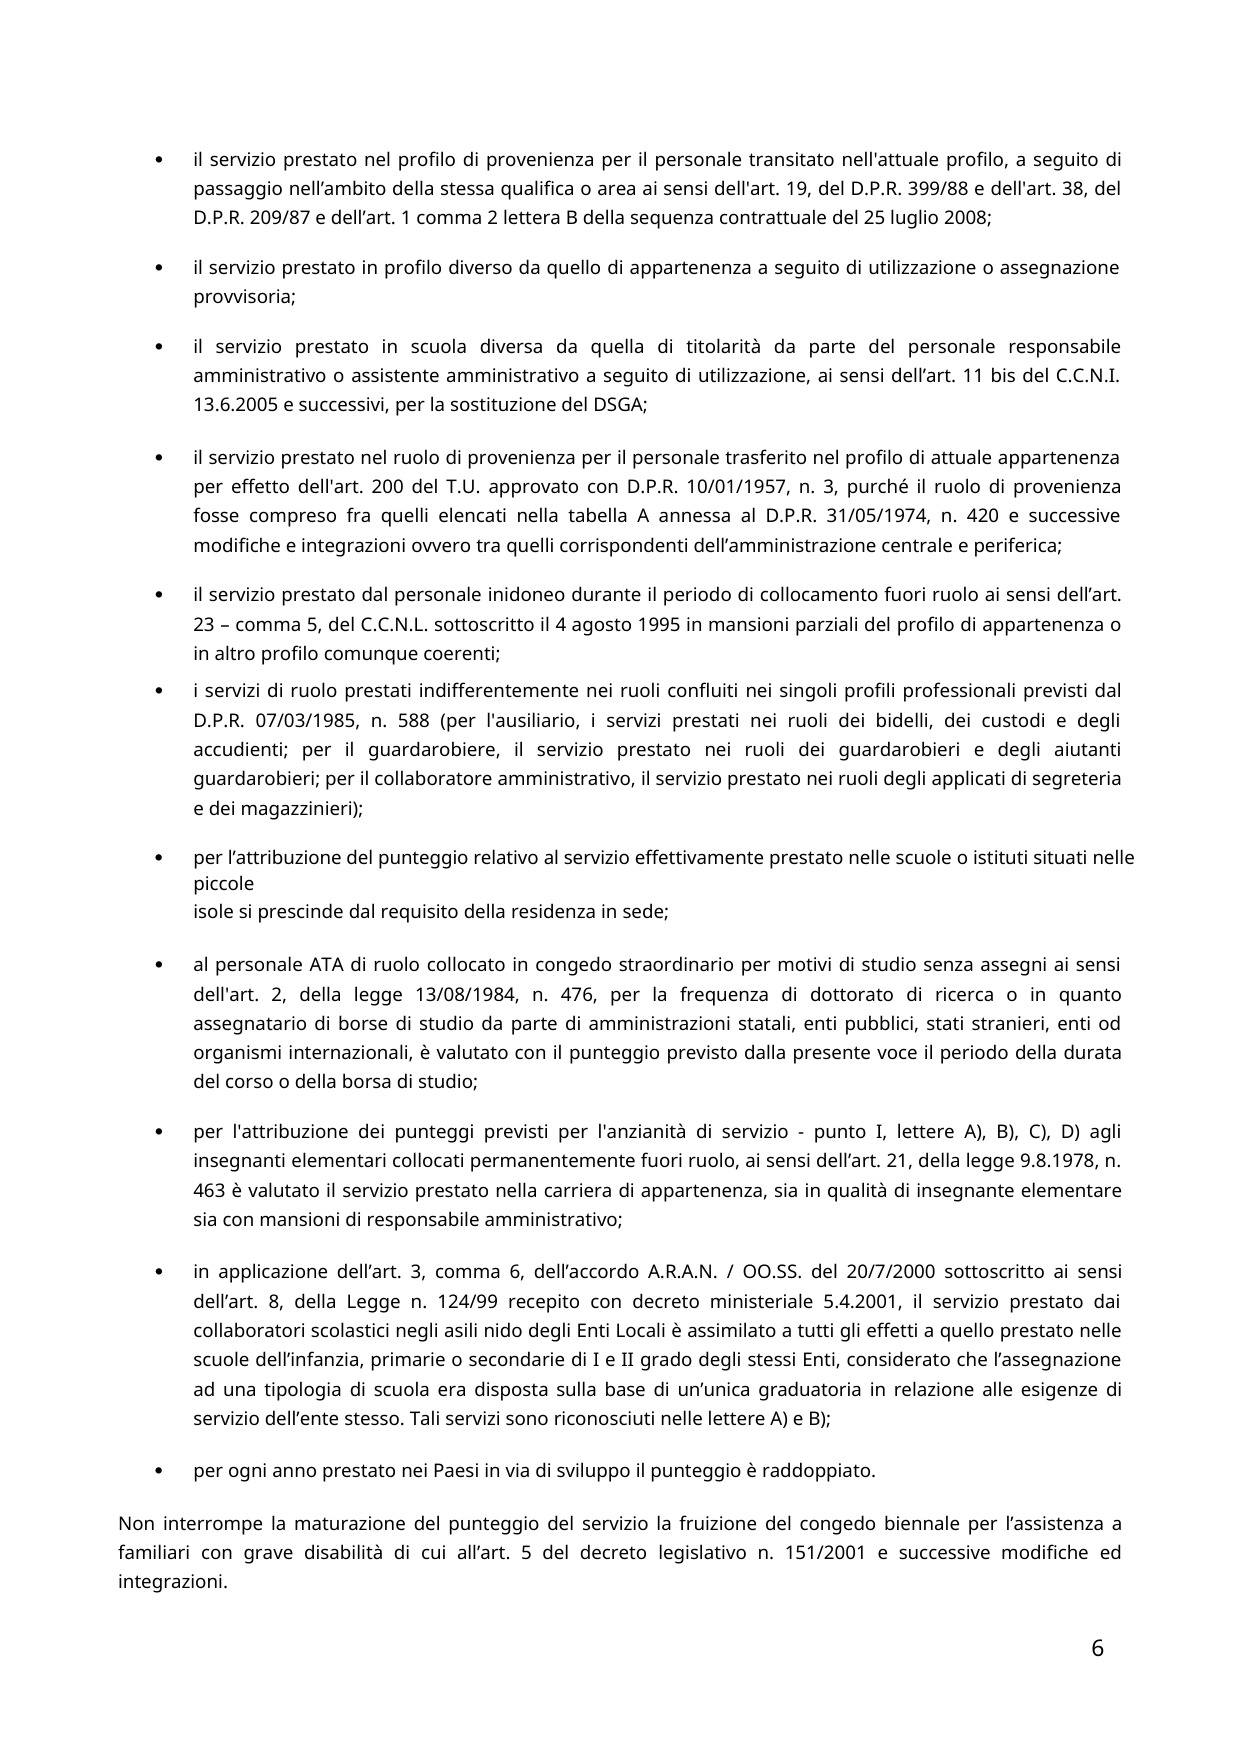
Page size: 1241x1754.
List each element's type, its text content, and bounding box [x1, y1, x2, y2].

list il servizio prestato in scuola diversa da quella di titolarità da parte del personale responsabile amministrativo o assistente amministrativo a seguito di utilizzazione, ai sensi dell’art. 11 bis del C.C.N.I. 13.6.2005 e successivi, per la sostituzione del DSGA; [156, 333, 1122, 417]
list al personale ATA di ruolo collocato in congedo straordinario per motivi di studio senza assegni ai sensi dell'art. 2, della legge 13/08/1984, n. 476, per la frequenza di dottorato di ricerca o in quanto assegnatario di borse di studio da parte di amministrazioni statali, enti pubblici, stati stranieri, enti od organismi internazionali, è valutato con il punteggio previsto dalla presente voce il periodo della durata del corso o della borsa di studio; [156, 952, 1122, 1094]
list per ogni anno prestato nei Paesi in via di sviluppo il punteggio è raddoppiato. [155, 1458, 1165, 1483]
list i servizi di ruolo prestati indifferentemente nei ruoli confluiti nei singoli profili professionali previsti dal D.P.R. 07/03/1985, n. 588 (per l'ausiliario, i servizi prestati nei ruoli dei bidelli, dei custodi e degli accudienti; per il guardarobiere, il servizio prestato nei ruoli dei guardarobieri e degli aiutanti guardarobieri; per il collaboratore amministrativo, il servizio prestato nei ruoli degli applicati di segreteria e dei magazzinieri); [156, 678, 1122, 820]
list per l’attribuzione del punteggio relativo al servizio effettivamente prestato nelle scuole o istituti situati nelle piccole [155, 845, 1165, 896]
list il servizio prestato dal personale inidoneo durante il periodo di collocamento fuori ruolo ai sensi dell’art. 23 – comma 5, del C.C.N.L. sottoscritto il 4 agosto 1995 in mansioni parziali del profilo di appartenenza o in altro profilo comunque coerenti; [156, 582, 1123, 666]
list in applicazione dell’art. 3, comma 6, dell’accordo A.R.A.N. / OO.SS. del 20/7/2000 sottoscritto ai sensi dell’art. 8, della Legge n. 124/99 recepito con decreto ministeriale 5.4.2001, il servizio prestato dai collaboratori scolastici negli asili nido degli Enti Locali è assimilato a tutti gli effetti a quello prestato nelle scuole dell’infanzia, primarie o secondarie di I e II grado degli stessi Enti, considerato che l’assegnazione ad una tipologia di scuola era disposta sulla base di un’unica graduatoria in relazione alle esigenze di servizio dell’ente stesso. Tali servizi sono riconosciuti nelle lettere A) e B); [156, 1259, 1122, 1431]
list per l'attribuzione dei punteggi previsti per l'anzianità di servizio - punto I, lettere A), B), C), D) agli insegnanti elementari collocati permanentemente fuori ruolo, ai sensi dell’art. 21, della legge 9.8.1978, n. 463 è valutato il servizio prestato nella carriera di appartenenza, sia in qualità di insegnante elementare sia con mansioni di responsabile amministrativo; [156, 1118, 1122, 1232]
list il servizio prestato nel profilo di provenienza per il personale transitato nell'attuale profilo, a seguito di passaggio nell’ambito della stessa qualifica o area ai sensi dell'art. 19, del D.P.R. 399/88 e dell'art. 38, del D.P.R. 209/87 e dell’art. 1 comma 2 lettera B della sequenza contrattuale del 25 luglio 2008; [156, 146, 1122, 230]
list il servizio prestato nel ruolo di provenienza per il personale trasferito nel profilo di attuale appartenenza per effetto dell'art. 200 del T.U. approvato con D.P.R. 10/01/1957, n. 3, purché il ruolo di provenienza fosse compreso fra quelli elencati nella tabella A annessa al D.P.R. 31/05/1974, n. 420 e successive modifiche e integrazioni ovvero tra quelli corrispondenti dell’amministrazione centrale e periferica; [156, 444, 1122, 558]
text Non interrompe la maturazione del punteggio del servizio la fruizione del congedo biennale per l’assistenza a familiari con grave disabilità di cui all’art. 5 del decreto legislativo n. 151/2001 e successive modifiche ed integrazioni. [118, 1510, 1122, 1594]
list il servizio prestato in profilo diverso da quello di appartenenza a seguito di utilizzazione o assegnazione provvisoria; [156, 254, 1121, 309]
text isole si prescinde dal requisito della residenza in sede; [193, 899, 1165, 924]
